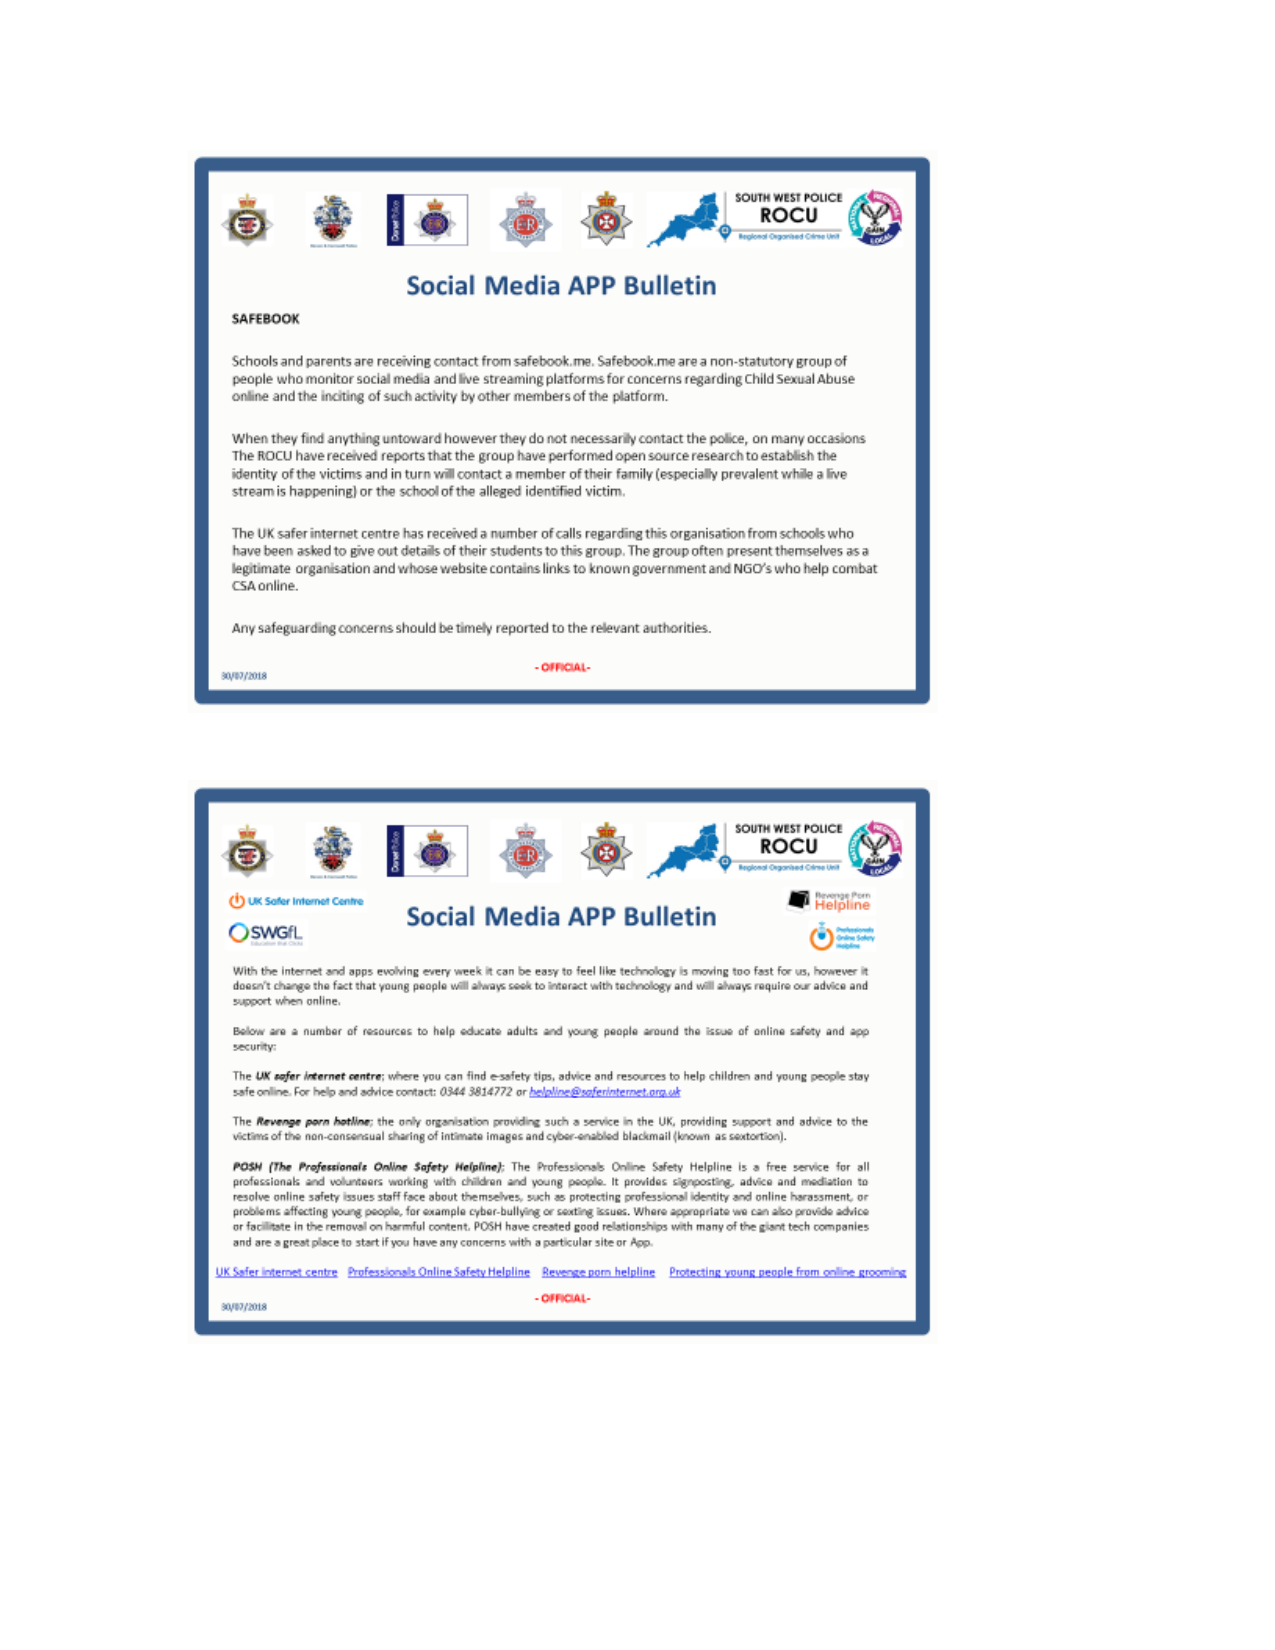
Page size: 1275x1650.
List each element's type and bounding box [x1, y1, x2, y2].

picture [187, 150, 938, 713]
picture [187, 780, 938, 1344]
